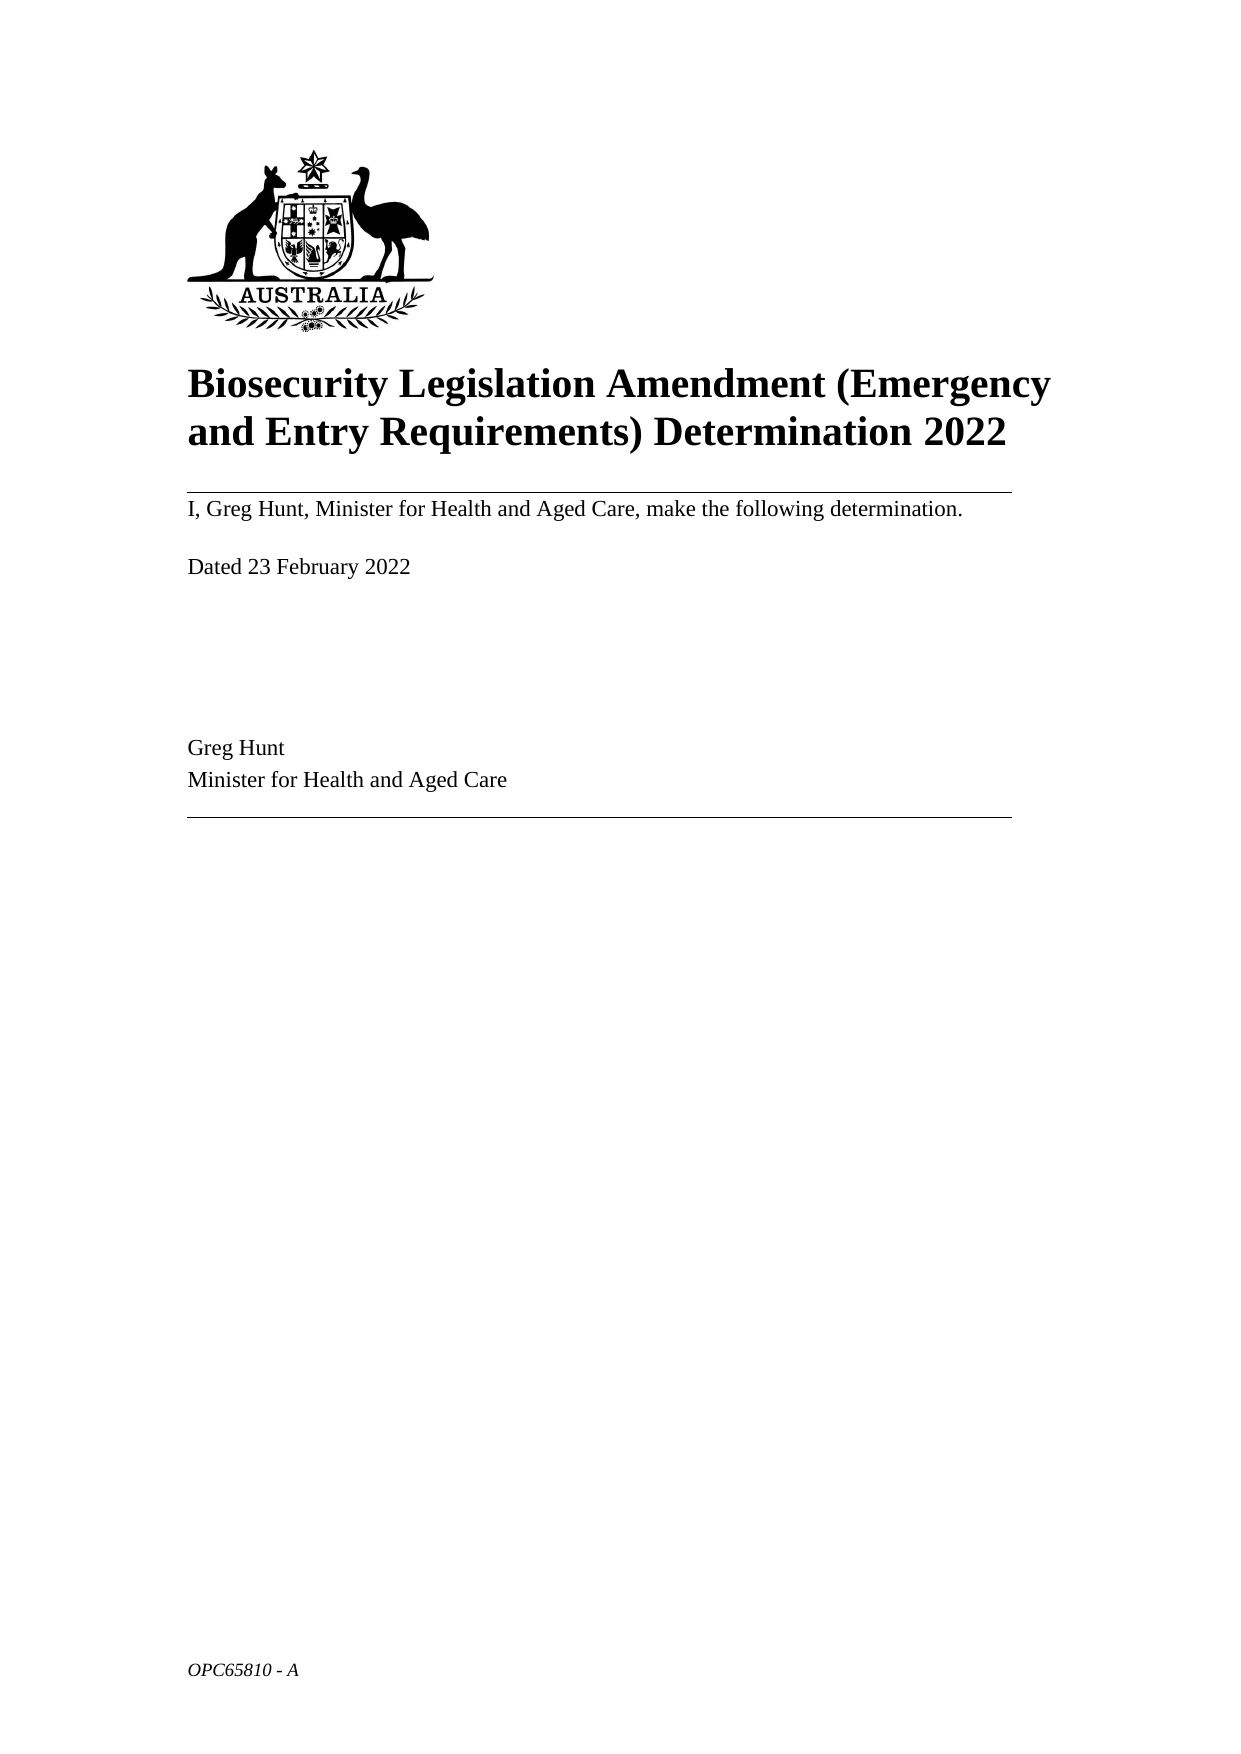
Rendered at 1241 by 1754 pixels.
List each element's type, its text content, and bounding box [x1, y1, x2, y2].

text Greg Hunt [187, 729, 1012, 761]
text Biosecurity Legislation Amendment (Emergency and Entry Requirements) Determination 2022 [187, 358, 1053, 454]
text I, Greg Hunt, Minister for Health and Aged Care, make the following determination. [187, 493, 1012, 522]
text Dated 23 February 2022 [187, 553, 1012, 579]
text Minister for Health and Aged Care [187, 761, 1012, 817]
picture [187, 150, 434, 332]
